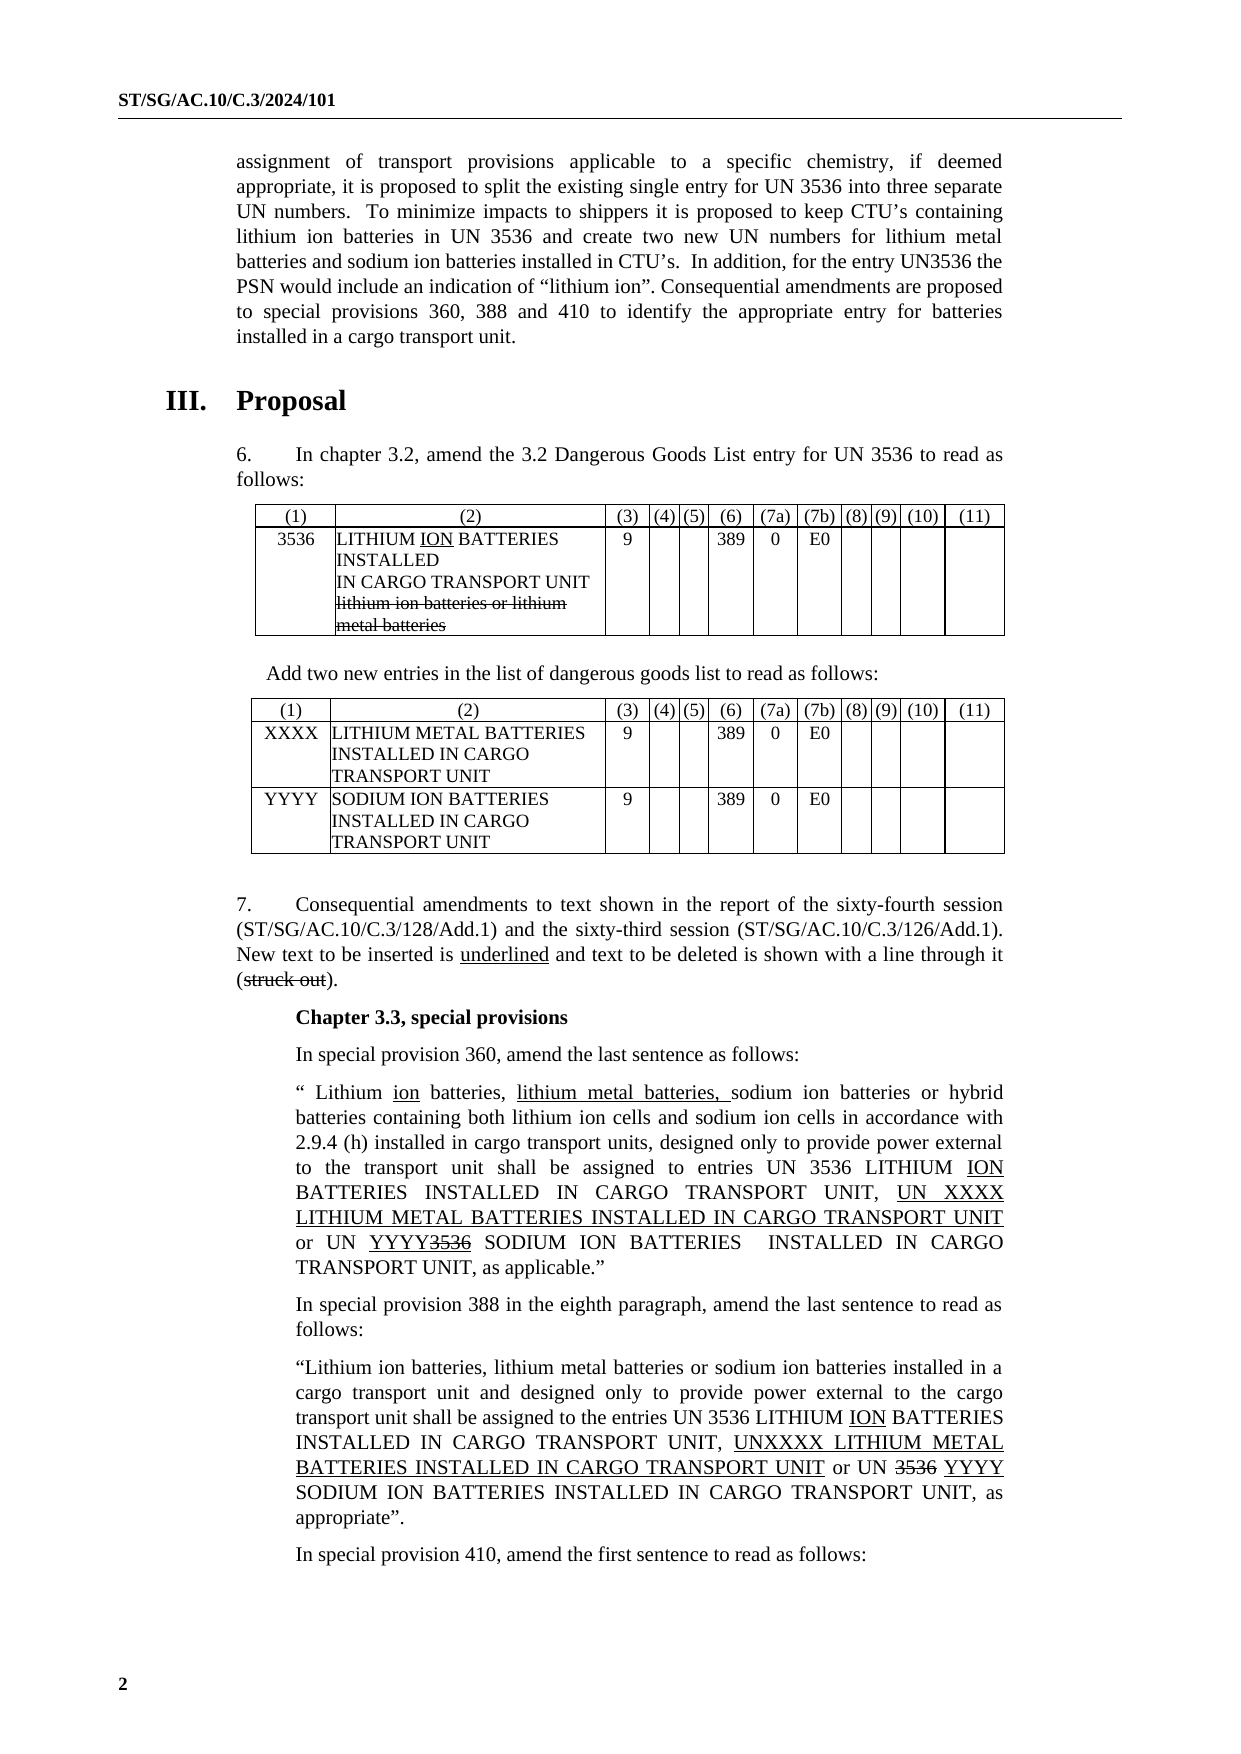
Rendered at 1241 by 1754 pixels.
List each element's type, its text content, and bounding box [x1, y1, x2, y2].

table_header (9) [872, 505, 900, 526]
table_cell 389 [709, 788, 753, 853]
text Add two new entries in the list of dangerous goods list to read as follows: [236, 660, 1004, 685]
table_cell [842, 722, 871, 787]
table_header (5) [680, 699, 708, 721]
table_header (8) [842, 505, 871, 526]
table_cell [872, 722, 900, 787]
table_header (7b) [798, 505, 841, 526]
table_cell [872, 788, 900, 853]
table_header (4) [650, 505, 679, 526]
table_cell [946, 788, 1004, 853]
table_header (3) [606, 505, 649, 526]
table_header (9) [872, 699, 900, 721]
table_cell [842, 788, 871, 853]
text Chapter 3.3, special provisions [118, 1004, 1004, 1029]
table_cell E0 [798, 722, 841, 787]
table_cell [680, 788, 708, 853]
text In special provision 388 in the eighth paragraph, amend the last sentence to read as follows: [295, 1291, 1004, 1341]
text “ Lithium ion batteries, lithium metal batteries, sodium ion batteries or hybrid batteries containing both lithium ion cells and sodium ion cells in accordance with 2.9.4 (h) installed in cargo transport units, designed only to provide power external to the transport unit shall be assigned to entries UN 3536 LITHIUM ION BATTERIES INSTALLED IN CARGO TRANSPORT UNIT, UN XXXX LITHIUM METAL BATTERIES INSTALLED IN CARGO TRANSPORT UNIT or UN YYYY3536 SODIUM ION BATTERIES INSTALLED IN CARGO TRANSPORT UNIT, as applicable.” [295, 1079, 1004, 1226]
table_header (1) [252, 699, 330, 721]
table_header (1) [256, 505, 335, 526]
table_cell [650, 722, 679, 787]
table_header (11) [946, 505, 1004, 526]
table_header (10) [901, 505, 944, 526]
table_header (10) [901, 699, 944, 721]
table_header (2) [336, 505, 605, 526]
table_header (8) [842, 699, 871, 721]
table_cell YYYY [252, 788, 330, 853]
text In special provision 410, amend the first sentence to read as follows: [295, 1541, 1004, 1566]
table_header (3) [606, 699, 649, 721]
table_cell [872, 528, 900, 635]
table_cell 9 [606, 722, 649, 787]
table_header (4) [650, 699, 679, 721]
table_cell [946, 528, 1004, 635]
table_header (5) [680, 505, 708, 526]
text “Lithium ion batteries, lithium metal batteries or sodium ion batteries installed in a cargo transport unit and designed only to provide power external to the cargo transport unit shall be assigned to the entries UN 3536 LITHIUM ION BATTERIES INSTALLED IN CARGO TRANSPORT UNIT, UNXXXX LITHIUM METAL BATTERIES INSTALLED IN CARGO TRANSPORT UNIT or UN 3536 YYYY SODIUM ION BATTERIES INSTALLED IN CARGO TRANSPORT UNIT, as appropriate”. [295, 1354, 1004, 1529]
table_cell [680, 528, 708, 635]
table_cell 3536 [256, 528, 335, 635]
table_header (7a) [754, 505, 797, 526]
table_cell [946, 722, 1004, 787]
table_cell [680, 722, 708, 787]
table_cell 9 [606, 788, 649, 853]
table_header (6) [709, 505, 753, 526]
table_cell XXXX [252, 722, 330, 787]
text “ Lithium ion batteries, lithium metal batteries, sodium ion batteries or hybrid batteries containing both lithium ion cells and sodium ion cells in accordance with 2.9.4 (h) installed in cargo transport units, designed only to provide power external to the transport unit shall be assigned to entries UN 3536 LITHIUM ION BATTERIES INSTALLED IN CARGO TRANSPORT UNIT, UN XXXX LITHIUM METAL BATTERIES INSTALLED IN CARGO TRANSPORT UNIT or UN YYYY3536 SODIUM ION BATTERIES INSTALLED IN CARGO TRANSPORT UNIT, as applicable.” [295, 1227, 1004, 1279]
table_cell 0 [754, 528, 797, 635]
table_cell E0 [798, 528, 841, 635]
table_header (7a) [754, 699, 797, 721]
table_cell 9 [606, 528, 649, 635]
text III. Proposal [118, 385, 1004, 416]
table_cell 389 [709, 528, 753, 635]
table_cell E0 [798, 788, 841, 853]
table_cell 0 [754, 788, 797, 853]
table_cell LITHIUM METAL BATTERIES INSTALLED IN CARGO TRANSPORT UNIT [331, 722, 605, 787]
table_cell LITHIUM ION BATTERIES INSTALLED IN CARGO TRANSPORT UNIT lithium ion batteries or lithium metal batteries [336, 528, 605, 635]
table_header (2) [331, 699, 605, 721]
text 7. Consequential amendments to text shown in the report of the sixty-fourth session (ST/SG/AC.10/C.3/128/Add.1) and the sixty-third session (ST/SG/AC.10/C.3/126/Add.1). New text to be inserted is underlined and text to be deleted is shown with a line through it (struck out). [236, 891, 1004, 991]
table_cell [842, 528, 871, 635]
table_cell 0 [754, 722, 797, 787]
table_cell [901, 722, 944, 787]
table_header (6) [709, 699, 753, 721]
table_header (11) [946, 699, 1004, 721]
text 6. In chapter 3.2, amend the 3.2 Dangerous Goods List entry for UN 3536 to read as follows: [236, 441, 1004, 491]
table_cell SODIUM ION BATTERIES INSTALLED IN CARGO TRANSPORT UNIT [331, 788, 605, 853]
table_cell 389 [709, 722, 753, 787]
table_cell [650, 788, 679, 853]
table_cell [650, 528, 679, 635]
table_header (7b) [798, 699, 841, 721]
table_cell [901, 788, 944, 853]
table_cell [901, 528, 944, 635]
text In special provision 360, amend the last sentence as follows: [295, 1041, 1004, 1066]
